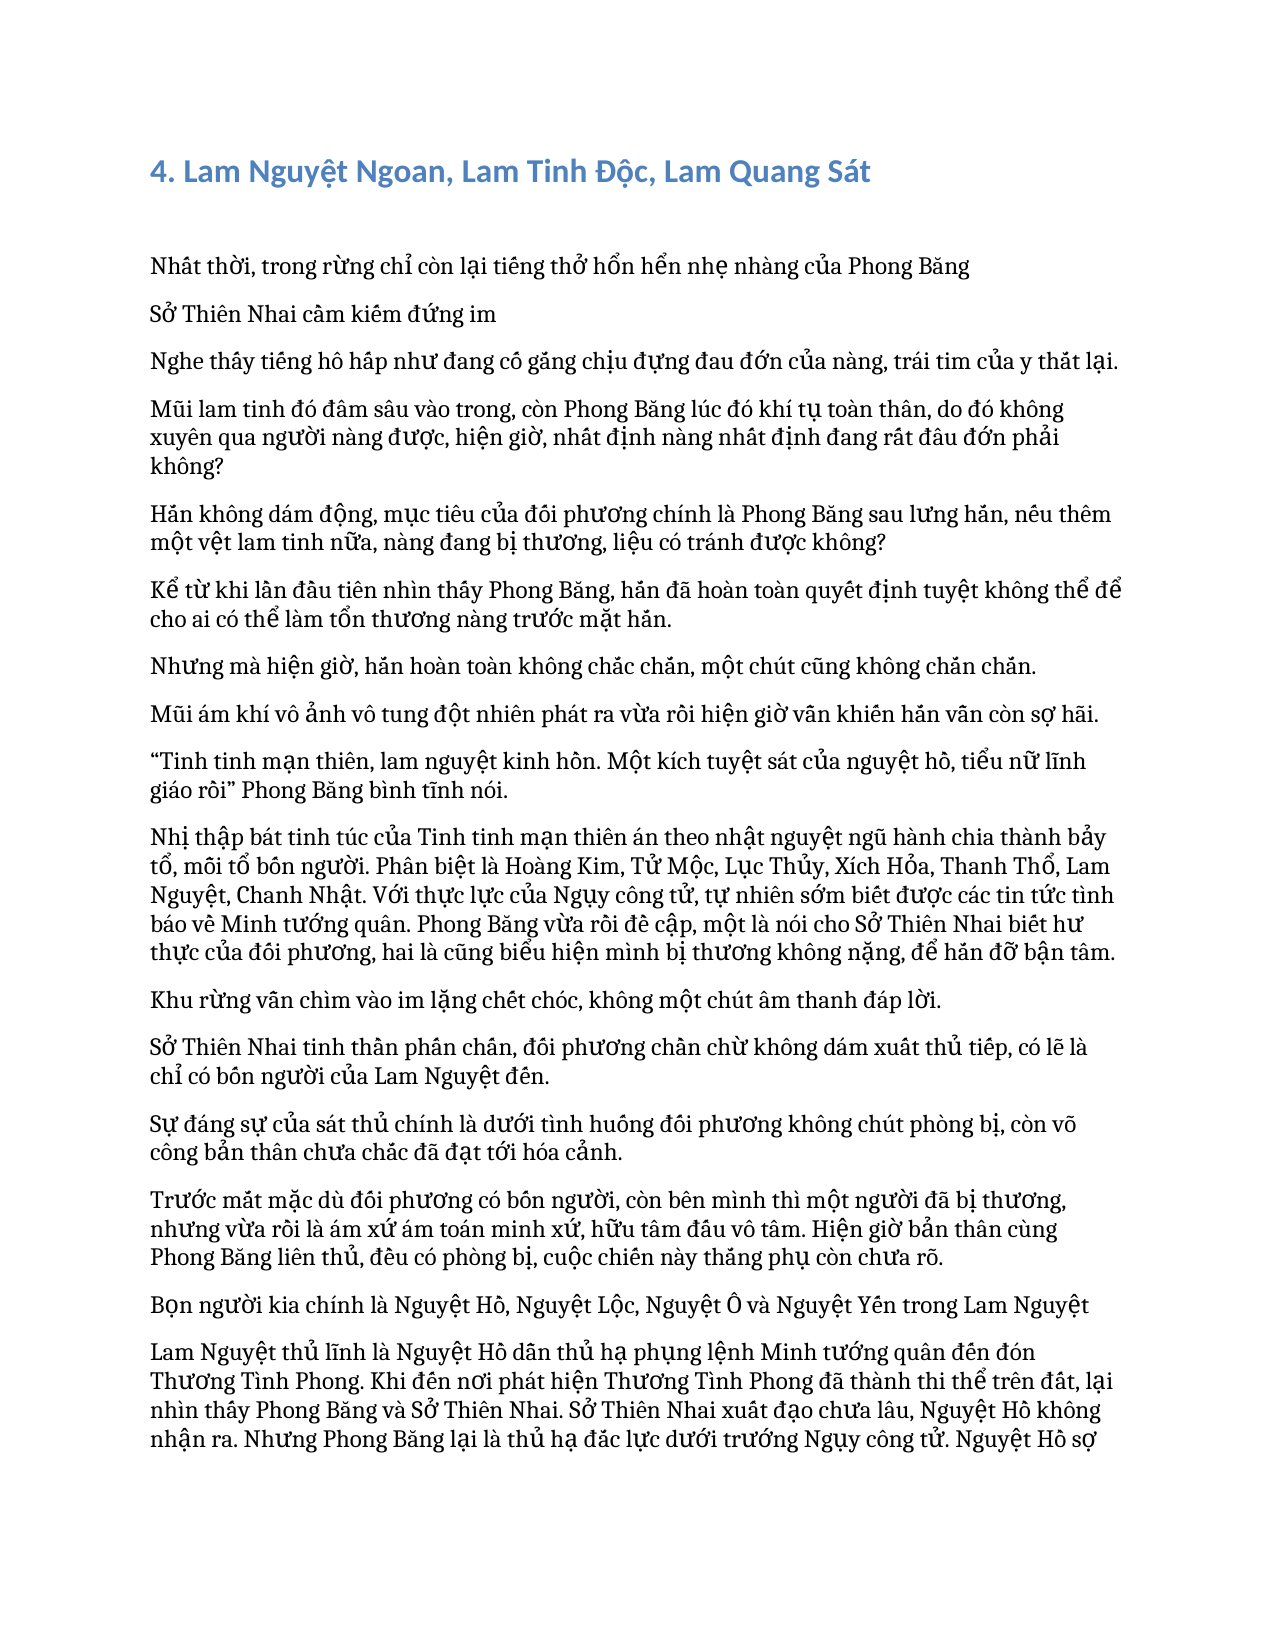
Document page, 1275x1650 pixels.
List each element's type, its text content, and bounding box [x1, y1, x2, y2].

text Sự đáng sự của sát thủ chính là dưới tình huống đối phương không chút phòng bị, còn võ công bản thân chưa chắc đã đạt tới hóa cảnh. [150, 1109, 1125, 1167]
text Nhất thời, trong rừng chỉ còn lại tiếng thở hổn hển nhẹ nhàng của Phong Băng [150, 194, 1125, 281]
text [150, 1338, 1125, 1453]
text “Tinh tinh mạn thiên, lam nguyệt kinh hồn. Một kích tuyệt sát của nguyệt hồ, tiểu nữ lĩnh giáo rồi” Phong Băng bình tĩnh nói. [150, 747, 1125, 804]
text Sở Thiên Nhai tinh thần phấn chấn, đối phương chần chừ không dám xuất thủ tiếp, có lẽ là chỉ có bốn người của Lam Nguyệt đến. [150, 1033, 1125, 1091]
text Bọn người kia chính là Nguyệt Hồ, Nguyệt Lộc, Nguyệt Ô và Nguyệt Yến trong Lam Nguyệt [150, 1291, 1125, 1319]
text Mũi lam tinh đó đâm sâu vào trong, còn Phong Băng lúc đó khí tụ toàn thân, do đó không xuyên qua người nàng được, hiện giờ, nhất định nàng nhất định đang rất đâu đớn phải không? [150, 394, 1125, 481]
text Nghe thấy tiếng hô hấp như đang cố gắng chịu đựng đau đớn của nàng, trái tim của y thắt lại. [150, 347, 1125, 376]
text Mũi ám khí vô ảnh vô tung đột nhiên phát ra vừa rồi hiện giờ vẫn khiến hắn vẫn còn sợ hãi. [150, 699, 1125, 728]
text Sở Thiên Nhai cầm kiếm đứng im [150, 299, 1125, 328]
text Nhưng mà hiện giờ, hắn hoàn toàn không chắc chắn, một chút cũng không chắn chắn. [150, 652, 1125, 681]
text Kể từ khi lần đầu tiên nhìn thấy Phong Băng, hắn đã hoàn toàn quyết định tuyệt không thể để cho ai có thể làm tổn thương nàng trước mặt hắn. [150, 576, 1125, 633]
text Hắn không dám động, mục tiêu của đối phương chính là Phong Băng sau lưng hắn, nếu thêm một vệt lam tinh nữa, nàng đang bị thương, liệu có tránh được không? [150, 499, 1125, 557]
text Trước mắt mặc dù đối phương có bốn người, còn bên mình thì một người đã bị thương, nhưng vừa rồi là ám xứ ám toán minh xứ, hữu tâm đấu vô tâm. Hiện giờ bản thân cùng Phong Băng liên thủ, đều có phòng bị, cuộc chiến này thắng phụ còn chưa rõ. [150, 1186, 1125, 1272]
subtitle 4. Lam Nguyệt Ngoan, Lam Tinh Độc, Lam Quang Sát [150, 150, 1125, 191]
text Nhị thập bát tinh túc của Tinh tinh mạn thiên án theo nhật nguyệt ngũ hành chia thành bảy tổ, mỗi tổ bốn người. Phân biệt là Hoàng Kim, Tử Mộc, Lục Thủy, Xích Hỏa, Thanh Thổ, Lam Nguyệt, Chanh Nhật. Với thực lực của Ngụy công tử, tự nhiên sớm biết được các tin tức tình báo về Minh tướng quân. Phong Băng vừa rồi đề cập, một là nói cho Sở Thiên Nhai biết hư thực của đối phương, hai là cũng biểu hiện mình bị thương không nặng, để hắn đỡ bận tâm. [150, 823, 1125, 967]
text Khu rừng vẫn chìm vào im lặng chết chóc, không một chút âm thanh đáp lời. [150, 986, 1125, 1014]
